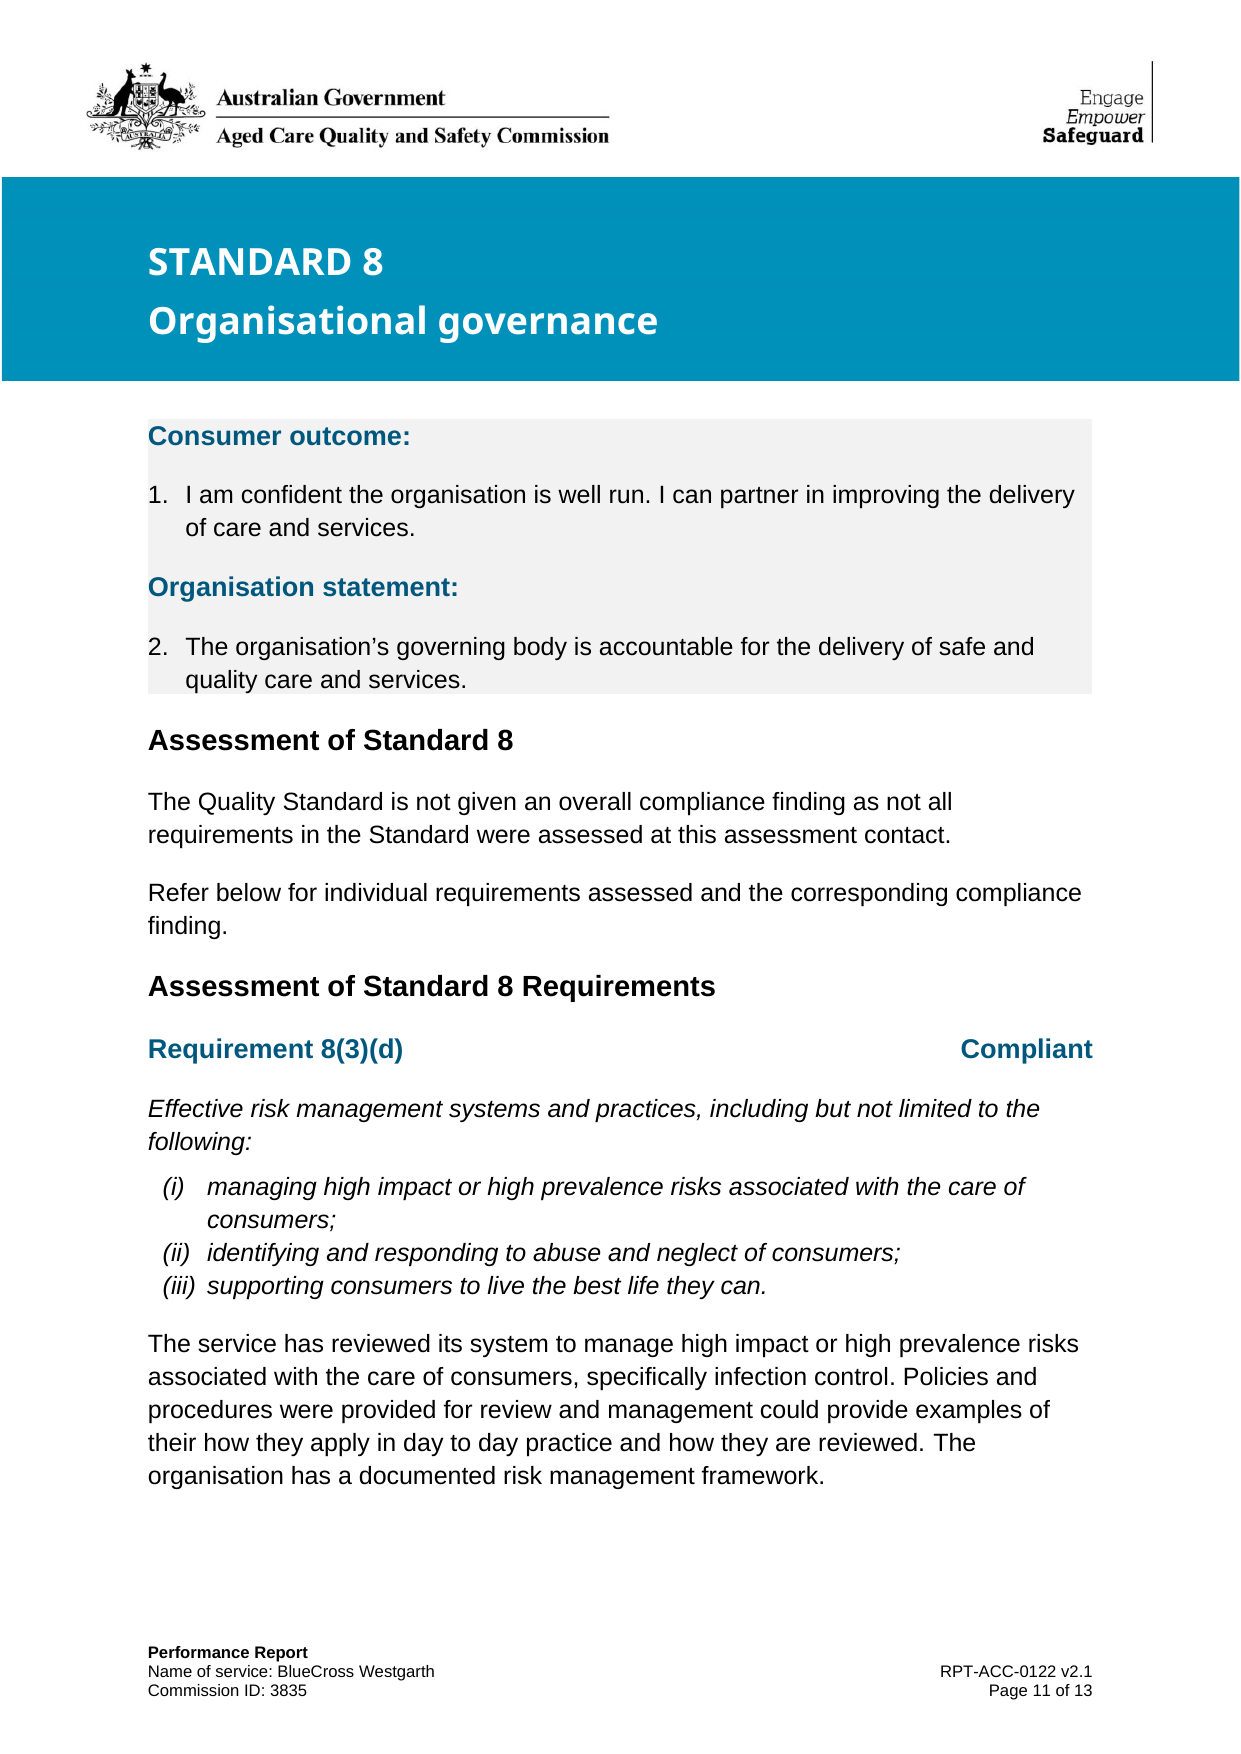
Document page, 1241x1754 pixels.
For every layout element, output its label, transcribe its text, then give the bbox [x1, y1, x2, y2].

subtitle Assessment of Standard 8 [148, 723, 1092, 757]
list I am confident the organisation is well run. I can partner in improving the delivery of care and services. [148, 480, 1092, 542]
text The Quality Standard is not given an overall compliance finding as not all requirements in the Standard were assessed at this assessment contact. [148, 787, 1092, 849]
subtitle Organisation statement: [148, 571, 1092, 603]
picture [0, 1, 1241, 171]
subtitle Consumer outcome: [148, 419, 1092, 451]
text Refer below for individual requirements assessed and the corresponding compliance finding. [148, 878, 1092, 940]
subtitle STANDARD 8 Organisational governance [148, 236, 1092, 345]
list supporting consumers to live the best life they can. [162, 1271, 1092, 1300]
subtitle Requirement 8(3)(d) Compliant [148, 1033, 1092, 1064]
list managing high impact or high prevalence risks associated with the care of consumers; [162, 1172, 1092, 1234]
list identifying and responding to abuse and neglect of consumers; [162, 1238, 1092, 1267]
list The organisation’s governing body is accountable for the delivery of safe and quality care and services. [148, 632, 1092, 694]
text Effective risk management systems and practices, including but not limited to the following: [148, 1093, 1092, 1155]
text The service has reviewed its system to manage high impact or high prevalence risks associated with the care of consumers, specifically infection control. Policies and procedures were provided for review and management could provide examples of their how they apply in day to day practice and how they are reviewed. The organisation has a documented risk management framework. [148, 1329, 1092, 1490]
subtitle Assessment of Standard 8 Requirements [148, 969, 1092, 1003]
